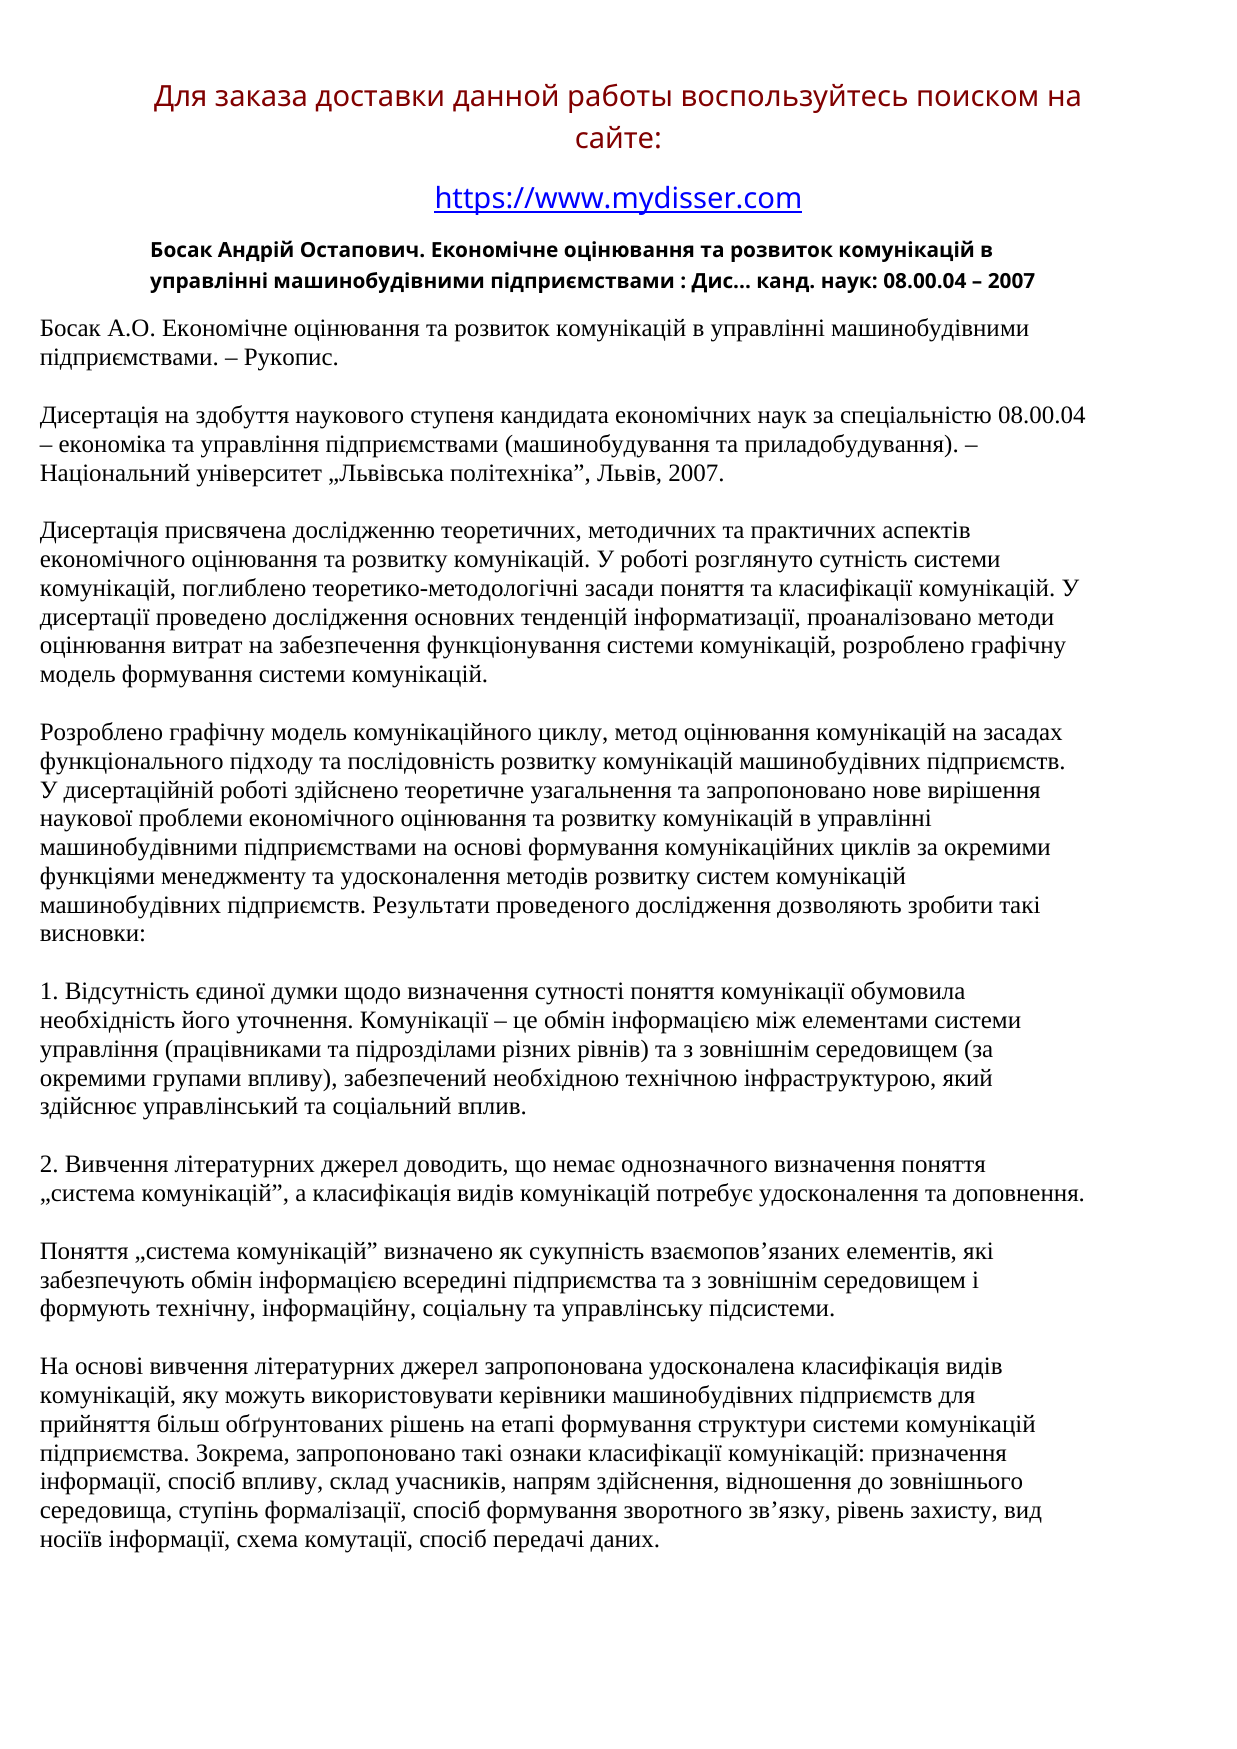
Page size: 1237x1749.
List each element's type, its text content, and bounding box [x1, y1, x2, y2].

table_cell [40, 775, 1086, 1582]
text Босак Андрій Остапович. Економічне оцінювання та розвиток комунікацій в управлінні машинобудівними підприємствами : Дис... канд. наук: 08.00.04 – 2007 [150, 236, 1086, 294]
table_header [40, 314, 1086, 775]
